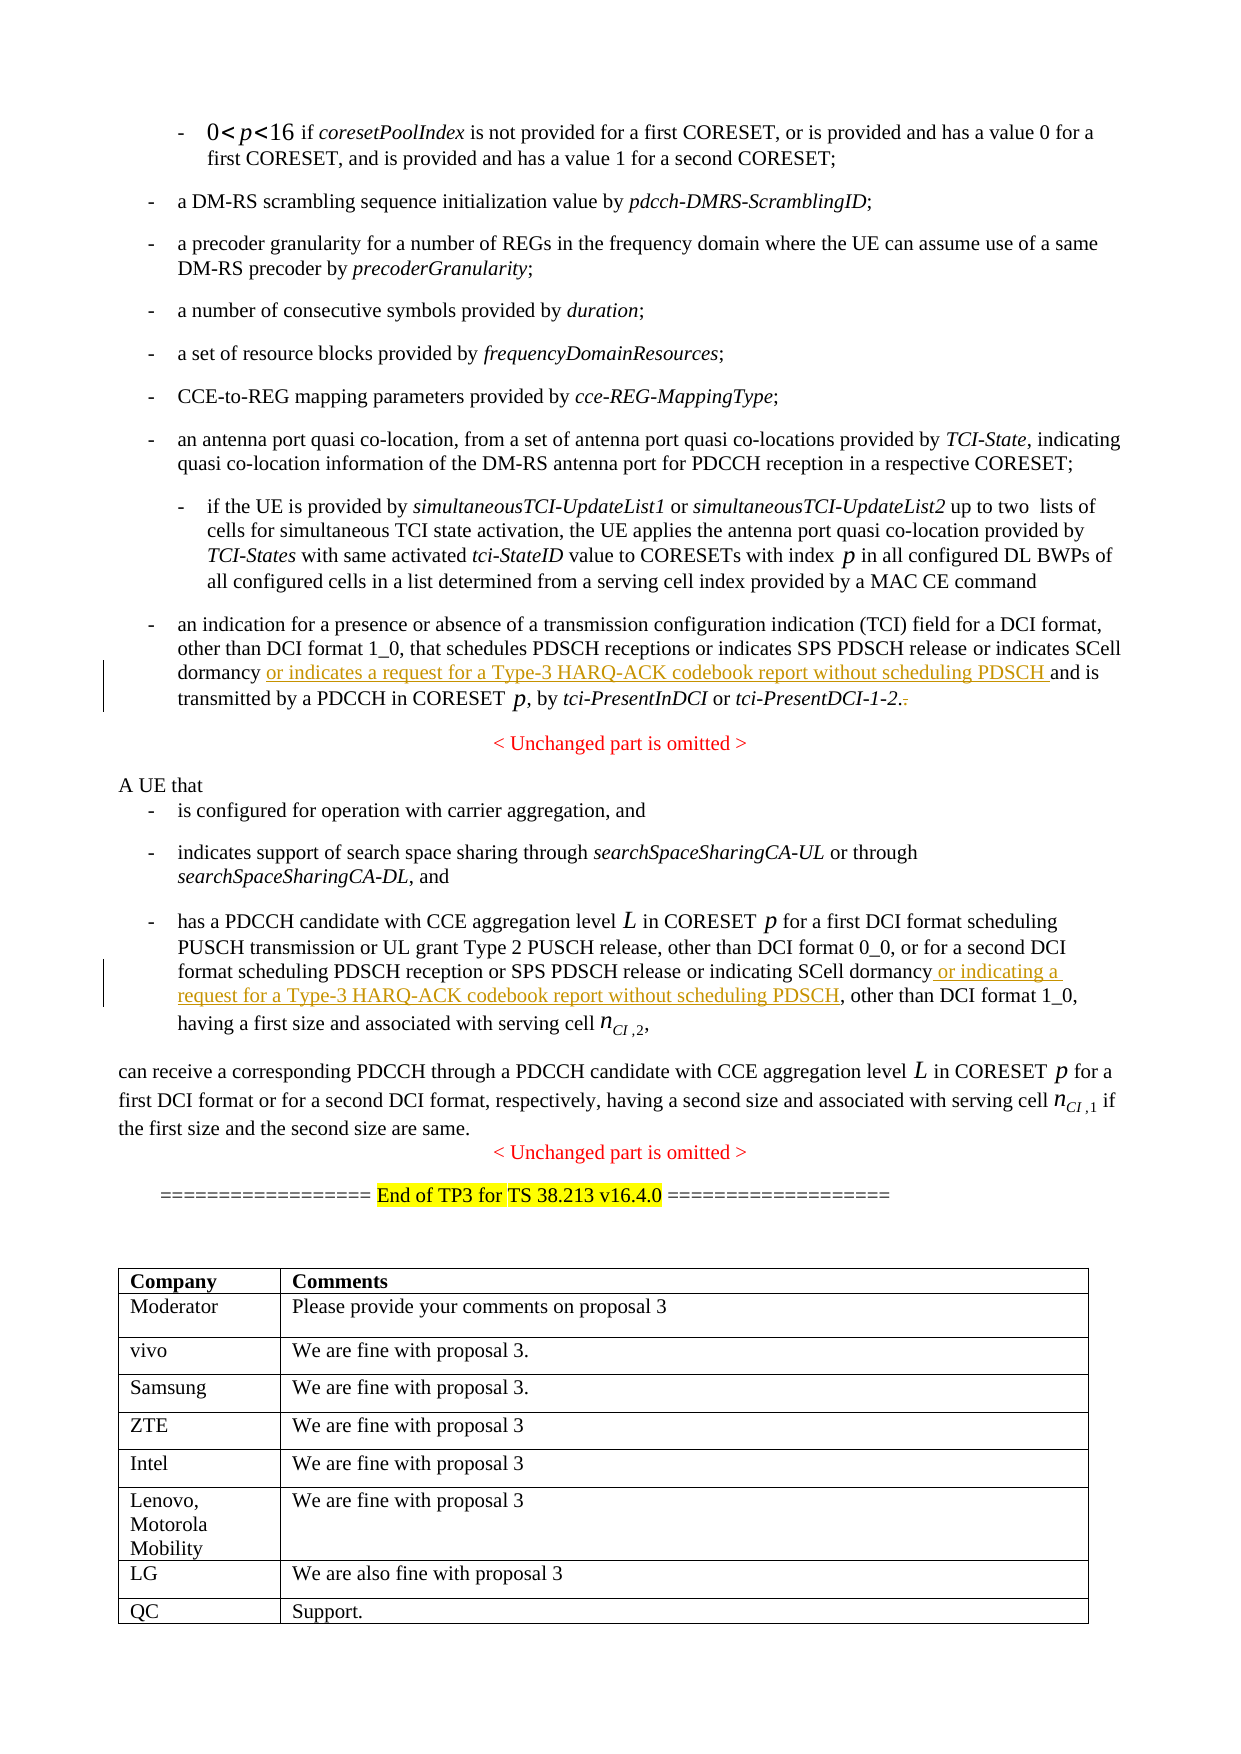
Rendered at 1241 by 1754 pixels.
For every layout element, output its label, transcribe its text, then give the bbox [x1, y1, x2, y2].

text - an indication for a presence or absence of a transmission configuration indication (TCI) field for a DCI format, other than DCI format 1_0, that schedules PDSCH receptions or indicates SPS PDSCH release or indicates SCell dormancy and is transmitted by a PDCCH in CORESET , by tci-PresentInDCI or tci-PresentDCI-1-2. [148, 612, 1122, 712]
text - CCE-to-REG mapping parameters provided by cce-REG-MappingType; [148, 384, 1122, 408]
table_cell Samsung [119, 1375, 280, 1412]
table_cell QC [119, 1599, 280, 1623]
table_cell We are also fine with proposal 3 [281, 1561, 1088, 1598]
text < Unchanged part is omitted > [118, 1140, 1122, 1164]
table_cell LG [119, 1561, 280, 1598]
table_cell We are fine with proposal 3 [281, 1450, 1088, 1487]
table_cell Support. [281, 1599, 1088, 1623]
table_cell Moderator [119, 1294, 280, 1337]
text - has a PDCCH candidate with CCE aggregation level in CORESET for a first DCI format scheduling PUSCH transmission or UL grant Type 2 PUSCH release, other than DCI format 0_0, or for a second DCI format scheduling PDSCH reception or SPS PDSCH release or indicating SCell dormancy, other than DCI format 1_0, having a first size and associated with serving cell , [148, 907, 1122, 1038]
table_cell We are fine with proposal 3 [281, 1488, 1088, 1560]
text - is configured for operation with carrier aggregation, and [148, 797, 1122, 822]
table_cell We are fine with proposal 3. [281, 1338, 1088, 1374]
text - a precoder granularity for a number of REGs in the frequency domain where the UE can assume use of a same DM-RS precoder by precoderGranularity; [148, 231, 1122, 279]
text ================== End of TP3 for TS 38.213 v16.4.0 =================== [160, 1183, 377, 1207]
table_cell Lenovo, Motorola Mobility [119, 1488, 280, 1560]
text - indicates support of search space sharing through searchSpaceSharingCA-UL or through searchSpaceSharingCA-DL, and [148, 840, 1122, 888]
text - if coresetPoolIndex is not provided for a first CORESET, or is provided and has a value 0 for a first CORESET, and is provided and has a value 1 for a second CORESET; [177, 118, 1122, 170]
text - an antenna port quasi co-location, from a set of antenna port quasi co-locations provided by TCI-State, indicating quasi co-location information of the DM-RS antenna port for PDCCH reception in a respective CORESET; [148, 427, 1122, 475]
text ================== End of TP3 for TS 38.213 v16.4.0 =================== [662, 1183, 1122, 1207]
text A UE that [118, 773, 1122, 797]
table_cell Please provide your comments on proposal 3 [281, 1294, 1088, 1337]
table_cell Intel [119, 1450, 280, 1487]
text - if the UE is provided by simultaneousTCI-UpdateList1 or simultaneousTCI-UpdateList2 up to two lists of cells for simultaneous TCI state activation, the UE applies the antenna port quasi co-location provided by TCI-States with same activated tci-StateID value to CORESETs with index in all configured DL BWPs of all configured cells in a list determined from a serving cell index provided by a MAC CE command [177, 493, 1122, 593]
text - a number of consecutive symbols provided by duration; [148, 298, 1122, 322]
text - a set of resource blocks provided by frequencyDomainResources; [148, 341, 1122, 365]
text - a DM-RS scrambling sequence initialization value by pdcch-DMRS-ScramblingID; [148, 188, 1122, 213]
table_cell We are fine with proposal 3. [281, 1375, 1088, 1412]
table_cell ZTE [119, 1413, 280, 1449]
text can receive a corresponding PDCCH through a PDCCH candidate with CCE aggregation level in CORESET for a first DCI format or for a second DCI format, respectively, having a second size and associated with serving cell if the first size and the second size are same. [118, 1057, 1122, 1140]
text < Unchanged part is omitted > [118, 731, 1122, 755]
table_cell vivo [119, 1338, 280, 1374]
table_header Comments [281, 1269, 1088, 1293]
table_cell We are fine with proposal 3 [281, 1413, 1088, 1449]
table_header Company [119, 1269, 280, 1293]
